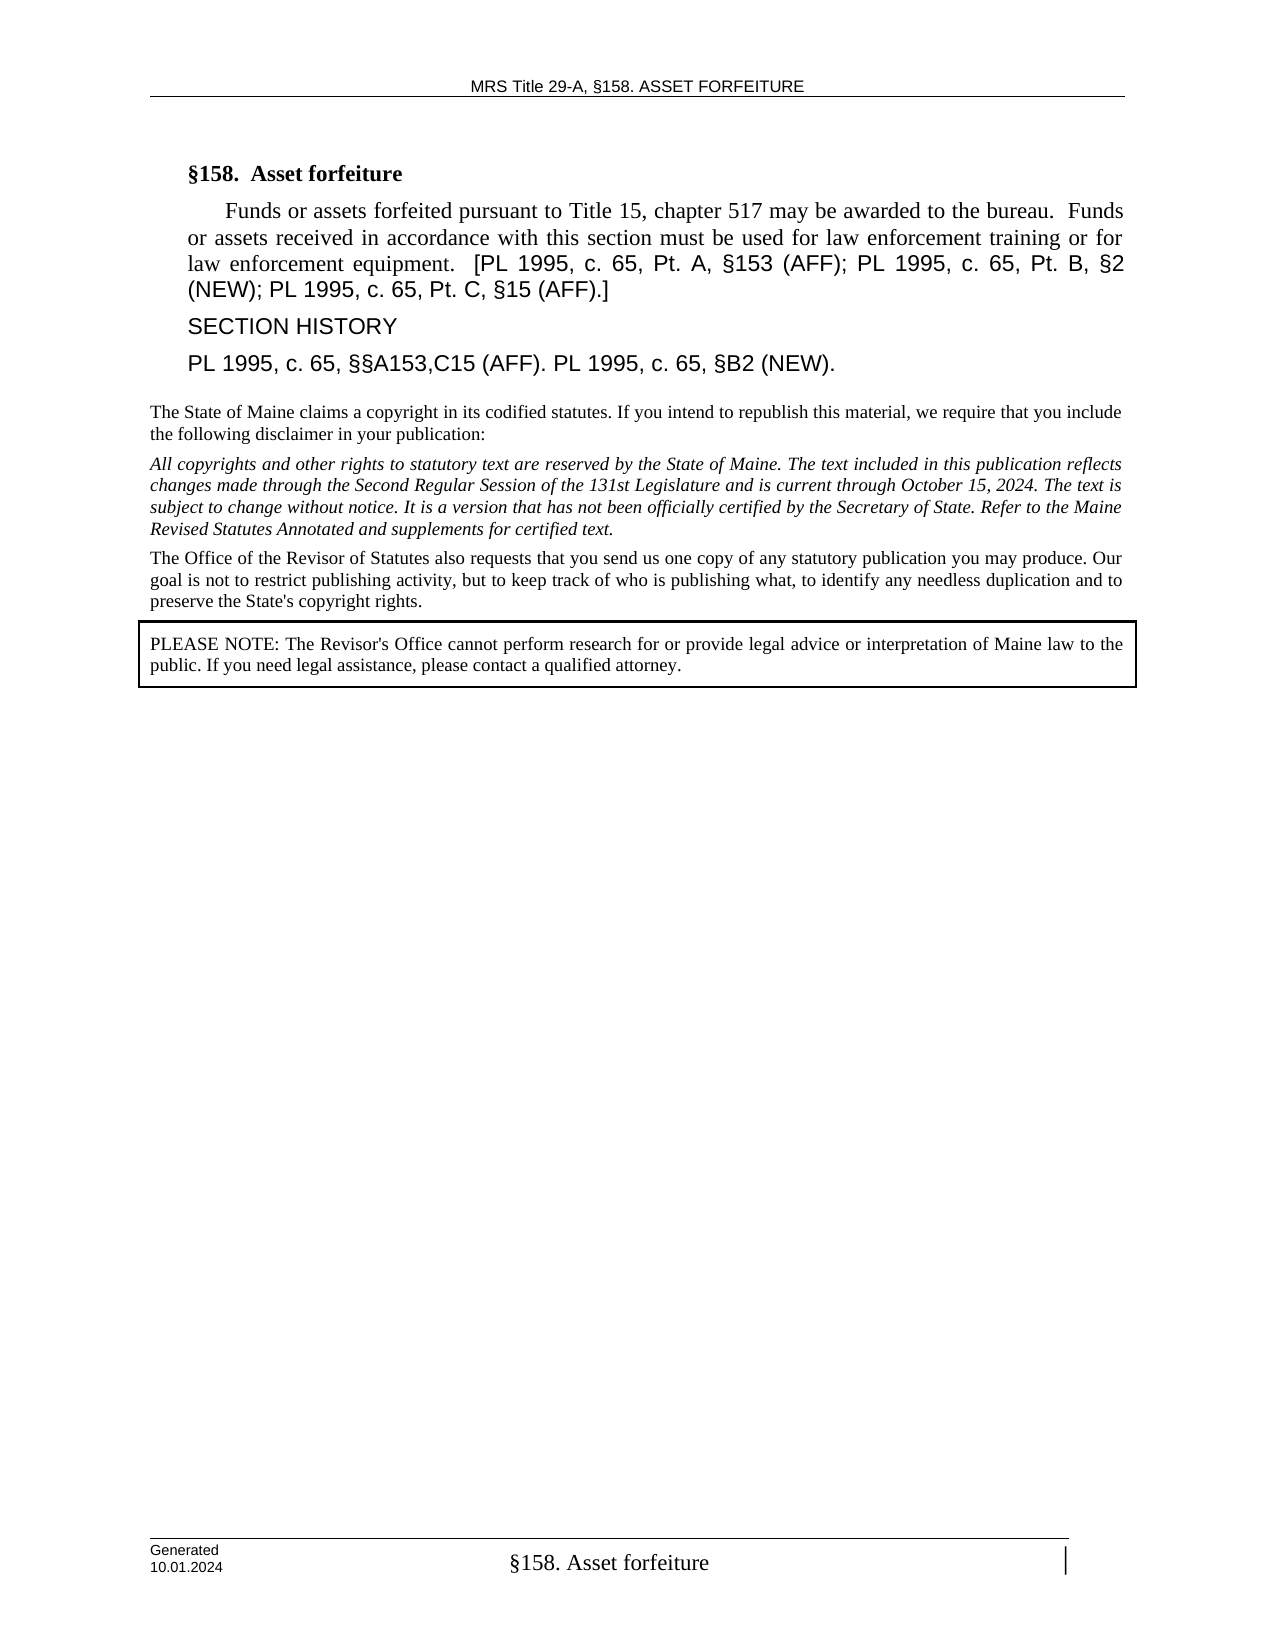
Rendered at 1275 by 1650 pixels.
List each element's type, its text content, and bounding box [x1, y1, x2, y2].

text PLEASE NOTE: The Revisor's Office cannot perform research for or provide legal advice or interpretation of Maine law to the public. If you need legal assistance, please contact a qualified attorney. [140, 623, 1135, 686]
text SECTION HISTORY [187, 313, 1125, 339]
text PL 1995, c. 65, §§A153,C15 (AFF). PL 1995, c. 65, §B2 (NEW). [187, 350, 1125, 376]
text The Office of the Revisor of Statutes also requests that you send us one copy of any statutory publication you may produce. Our goal is not to restrict publishing activity, but to keep track of who is publishing what, to identify any needless duplication and to preserve the State's copyright rights. [150, 547, 1125, 612]
text The State of Maine claims a copyright in its codified statutes. If you intend to republish this material, we require that you include the following disclaimer in your publication: [150, 401, 1125, 444]
text Funds or assets forfeited pursuant to Title 15, chapter 517 may be awarded to the bureau. Funds or assets received in accordance with this section must be used for law enforcement training or for law enforcement equipment. [PL 1995, c. 65, Pt. A, §153 (AFF); PL 1995, c. 65, Pt. B, §2 (NEW); PL 1995, c. 65, Pt. C, §15 (AFF).] [187, 197, 1125, 303]
text All copyrights and other rights to statutory text are reserved by the State of Maine. The text included in this publication reflects changes made through the Second Regular Session of the 131st Legislature and is current through October 15, 2024 . The text is subject to change without notice. It is a version that has not been officially certified by the Secretary of State. Refer to the Maine Revised Statutes Annotated and supplements for certified text. [150, 453, 1125, 539]
text §158. Asset forfeiture [187, 160, 1125, 187]
